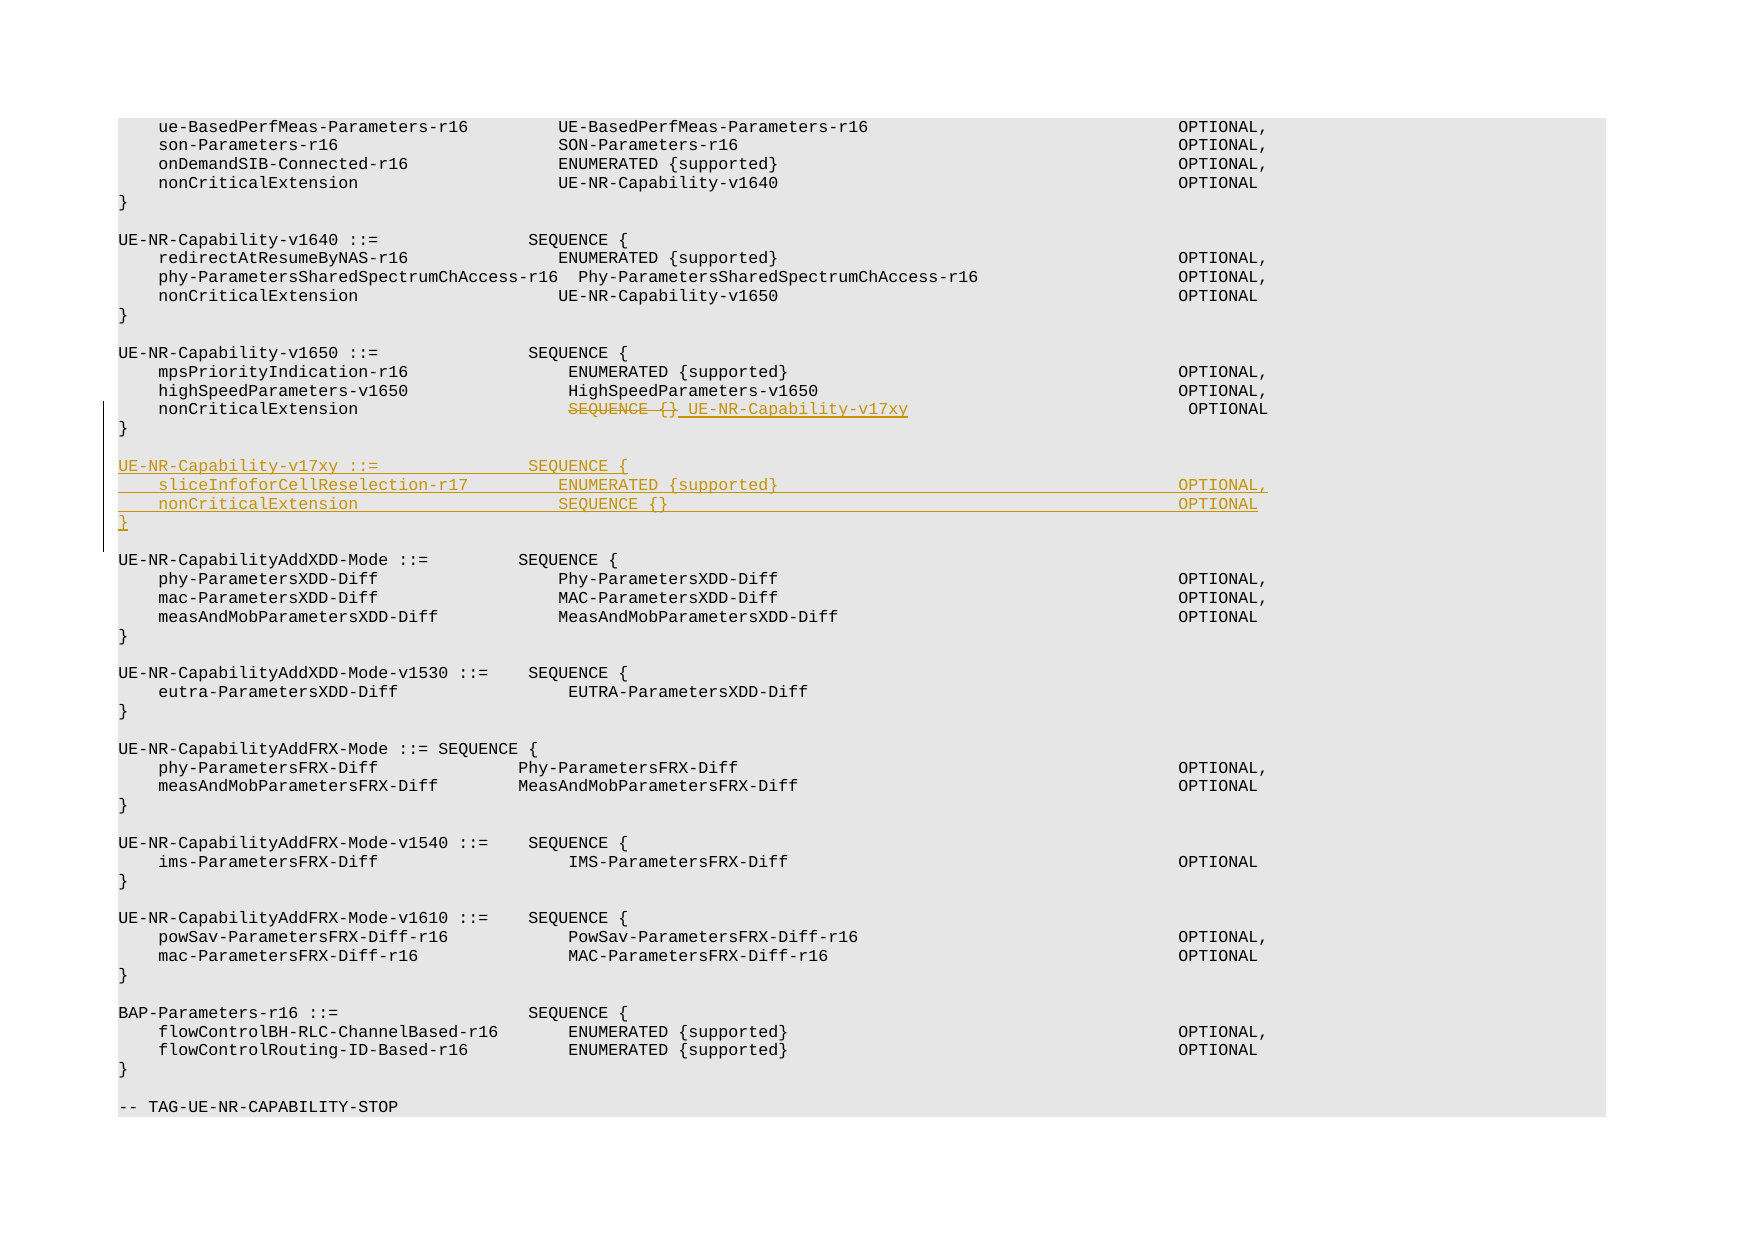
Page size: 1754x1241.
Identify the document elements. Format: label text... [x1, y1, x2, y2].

text UE-NR-CapabilityAddFRX-Mode ::= SEQUENCE { [118, 740, 1606, 759]
text } [118, 967, 1606, 985]
text } [118, 307, 1606, 326]
text phy-ParametersSharedSpectrumChAccess-r16 Phy-ParametersSharedSpectrumChAccess-r16 OPTIONAL, [118, 269, 1606, 288]
text UE-NR-CapabilityAddXDD-Mode ::= SEQUENCE { [118, 552, 1606, 571]
text ue-BasedPerfMeas-Parameters-r16 UE-BasedPerfMeas-Parameters-r16 OPTIONAL, [118, 118, 1606, 137]
text } [118, 627, 1606, 646]
text phy-ParametersFRX-Diff Phy-ParametersFRX-Diff OPTIONAL, [118, 759, 1606, 778]
text mac-ParametersFRX-Diff-r16 MAC-ParametersFRX-Diff-r16 OPTIONAL [118, 948, 1606, 967]
text redirectAtResumeByNAS-r16 ENUMERATED {supported} OPTIONAL, [118, 250, 1606, 269]
text UE-NR-Capability-v1650 ::= SEQUENCE { [118, 344, 1606, 363]
text } [118, 703, 1606, 721]
text BAP-Parameters-r16 ::= SEQUENCE { [118, 1004, 1606, 1023]
text } [118, 1061, 1606, 1080]
text highSpeedParameters-v1650 HighSpeedParameters-v1650 OPTIONAL, [118, 382, 1606, 401]
text } [118, 872, 1606, 891]
text } [118, 193, 1606, 212]
text ims-ParametersFRX-Diff IMS-ParametersFRX-Diff OPTIONAL [118, 853, 1606, 872]
text nonCriticalExtension UE-NR-Capability-v1650 OPTIONAL [118, 288, 1606, 307]
text mac-ParametersXDD-Diff MAC-ParametersXDD-Diff OPTIONAL, [118, 589, 1606, 608]
text UE-NR-CapabilityAddFRX-Mode-v1610 ::= SEQUENCE { [118, 910, 1606, 929]
text } [118, 420, 1606, 439]
text flowControlRouting-ID-Based-r16 ENUMERATED {supported} OPTIONAL [118, 1042, 1606, 1061]
text UE-NR-CapabilityAddXDD-Mode-v1530 ::= SEQUENCE { [118, 665, 1606, 684]
text -- TAG-UE-NR-CAPABILITY-STOP [118, 1098, 1606, 1117]
text phy-ParametersXDD-Diff Phy-ParametersXDD-Diff OPTIONAL, [118, 571, 1606, 589]
text eutra-ParametersXDD-Diff EUTRA-ParametersXDD-Diff [118, 684, 1606, 703]
text measAndMobParametersFRX-Diff MeasAndMobParametersFRX-Diff OPTIONAL [118, 778, 1606, 797]
text mpsPriorityIndication-r16 ENUMERATED {supported} OPTIONAL, [118, 363, 1606, 382]
text flowControlBH-RLC-ChannelBased-r16 ENUMERATED {supported} OPTIONAL, [118, 1023, 1606, 1042]
text nonCriticalExtension OPTIONAL [118, 401, 1606, 420]
text UE-NR-Capability-v1640 ::= SEQUENCE { [118, 231, 1606, 250]
text } [118, 797, 1606, 816]
text measAndMobParametersXDD-Diff MeasAndMobParametersXDD-Diff OPTIONAL [118, 608, 1606, 627]
text UE-NR-CapabilityAddFRX-Mode-v1540 ::= SEQUENCE { [118, 834, 1606, 853]
text powSav-ParametersFRX-Diff-r16 PowSav-ParametersFRX-Diff-r16 OPTIONAL, [118, 929, 1606, 948]
text onDemandSIB-Connected-r16 ENUMERATED {supported} OPTIONAL, [118, 156, 1606, 175]
text son-Parameters-r16 SON-Parameters-r16 OPTIONAL, [118, 137, 1606, 156]
text nonCriticalExtension UE-NR-Capability-v1640 OPTIONAL [118, 175, 1606, 193]
